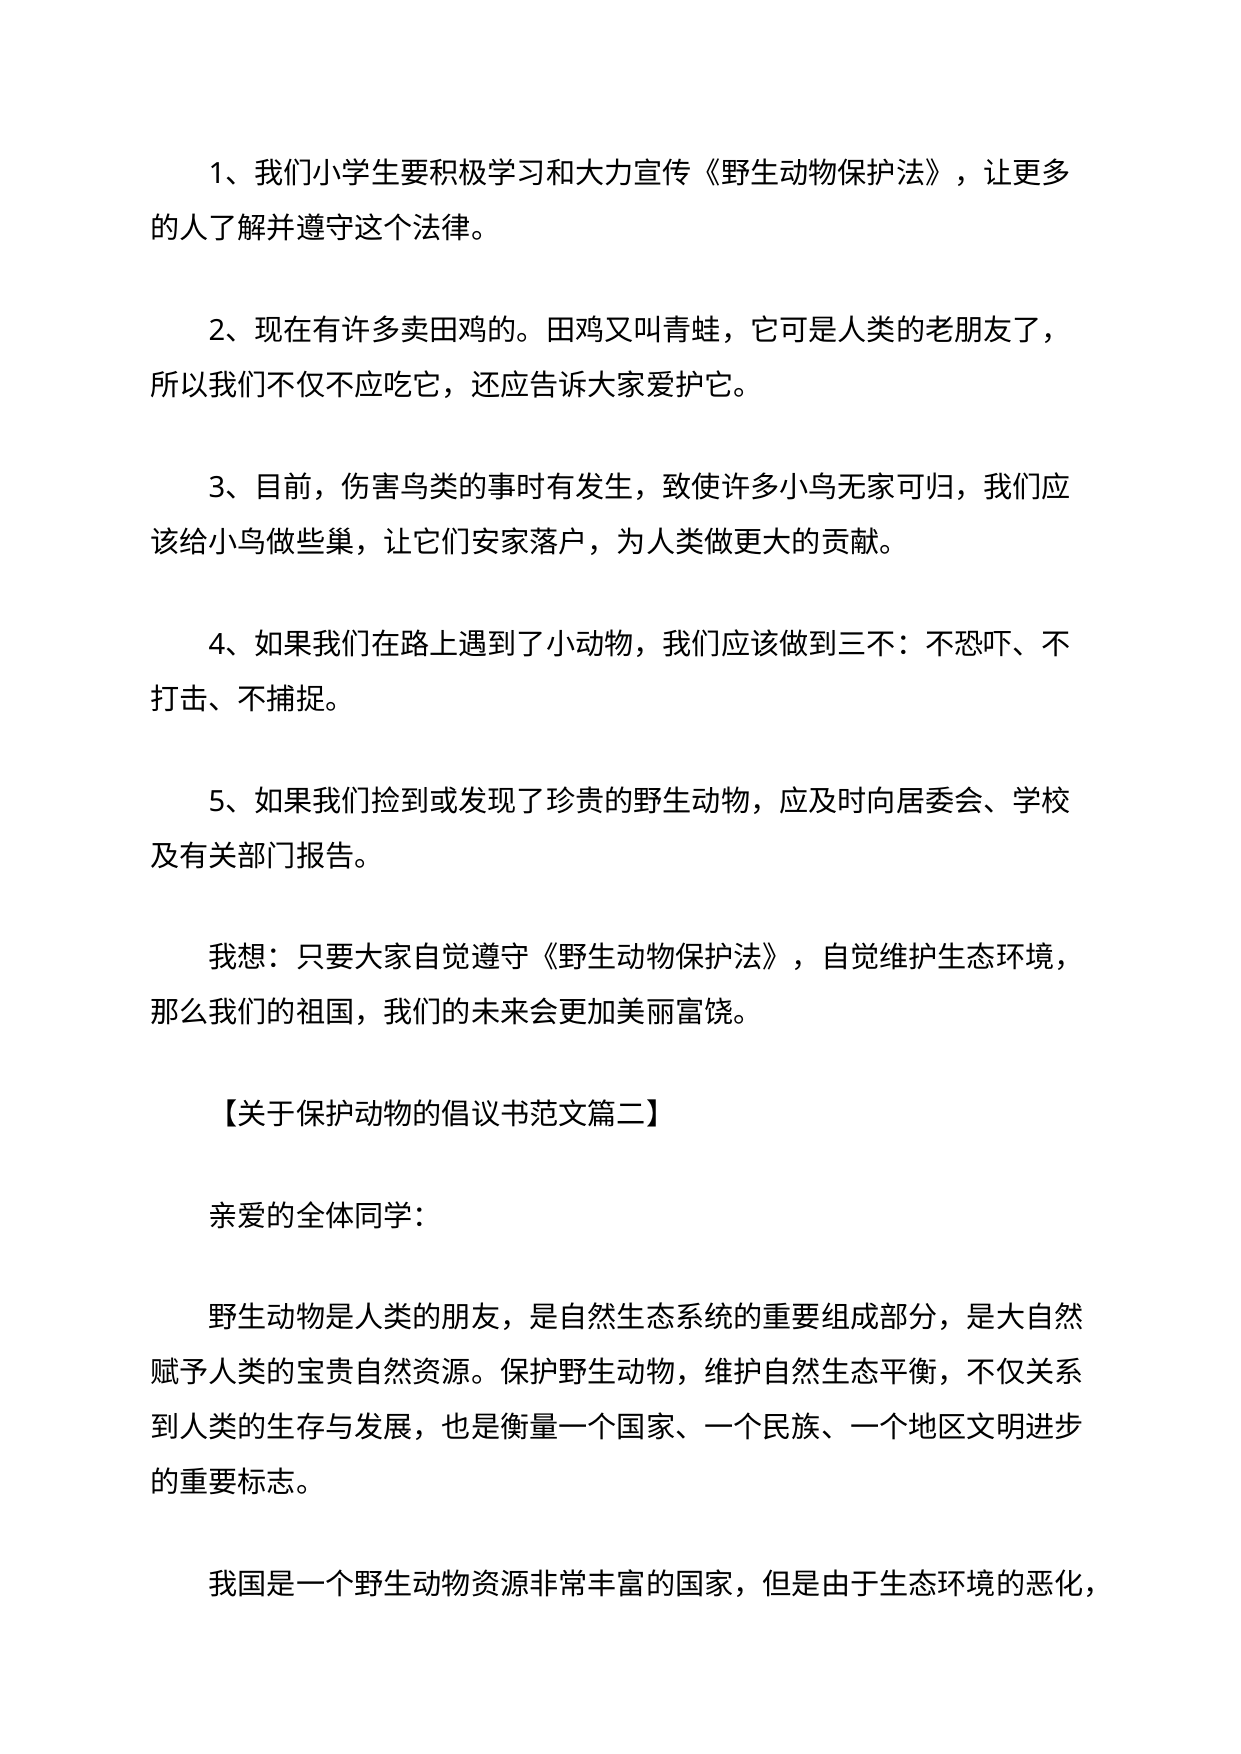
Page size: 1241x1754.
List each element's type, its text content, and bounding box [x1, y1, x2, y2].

text 【关于保护动物的倡议书范文篇二】 [150, 1091, 1090, 1133]
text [150, 1561, 1090, 1603]
text 3、目前，伤害鸟类的事时有发生，致使许多小鸟无家可归，我们应该给小鸟做些巢，让它们安家落户，为人类做更大的贡献。 [150, 463, 1090, 561]
text 4、如果我们在路上遇到了小动物，我们应该做到三不：不恐吓、不打击、不捕捉。 [150, 620, 1090, 718]
text 亲爱的全体同学： [150, 1192, 1090, 1234]
text 1、我们小学生要积极学习和大力宣传《野生动物保护法》，让更多的人了解并遵守这个法律。 [150, 150, 1090, 247]
text 野生动物是人类的朋友，是自然生态系统的重要组成部分，是大自然赋予人类的宝贵自然资源。保护野生动物，维护自然生态平衡，不仅关系到人类的生存与发展，也是衡量一个国家、一个民族、一个地区文明进步的重要标志。 [150, 1294, 1090, 1501]
text 我想：只要大家自觉遵守《野生动物保护法》，自觉维护生态环境，那么我们的祖国，我们的未来会更加美丽富饶。 [150, 934, 1090, 1031]
text 2、现在有许多卖田鸡的。田鸡又叫青蛙，它可是人类的老朋友了，所以我们不仅不应吃它，还应告诉大家爱护它。 [150, 307, 1090, 404]
text 5、如果我们捡到或发现了珍贵的野生动物，应及时向居委会、学校及有关部门报告。 [150, 777, 1090, 874]
